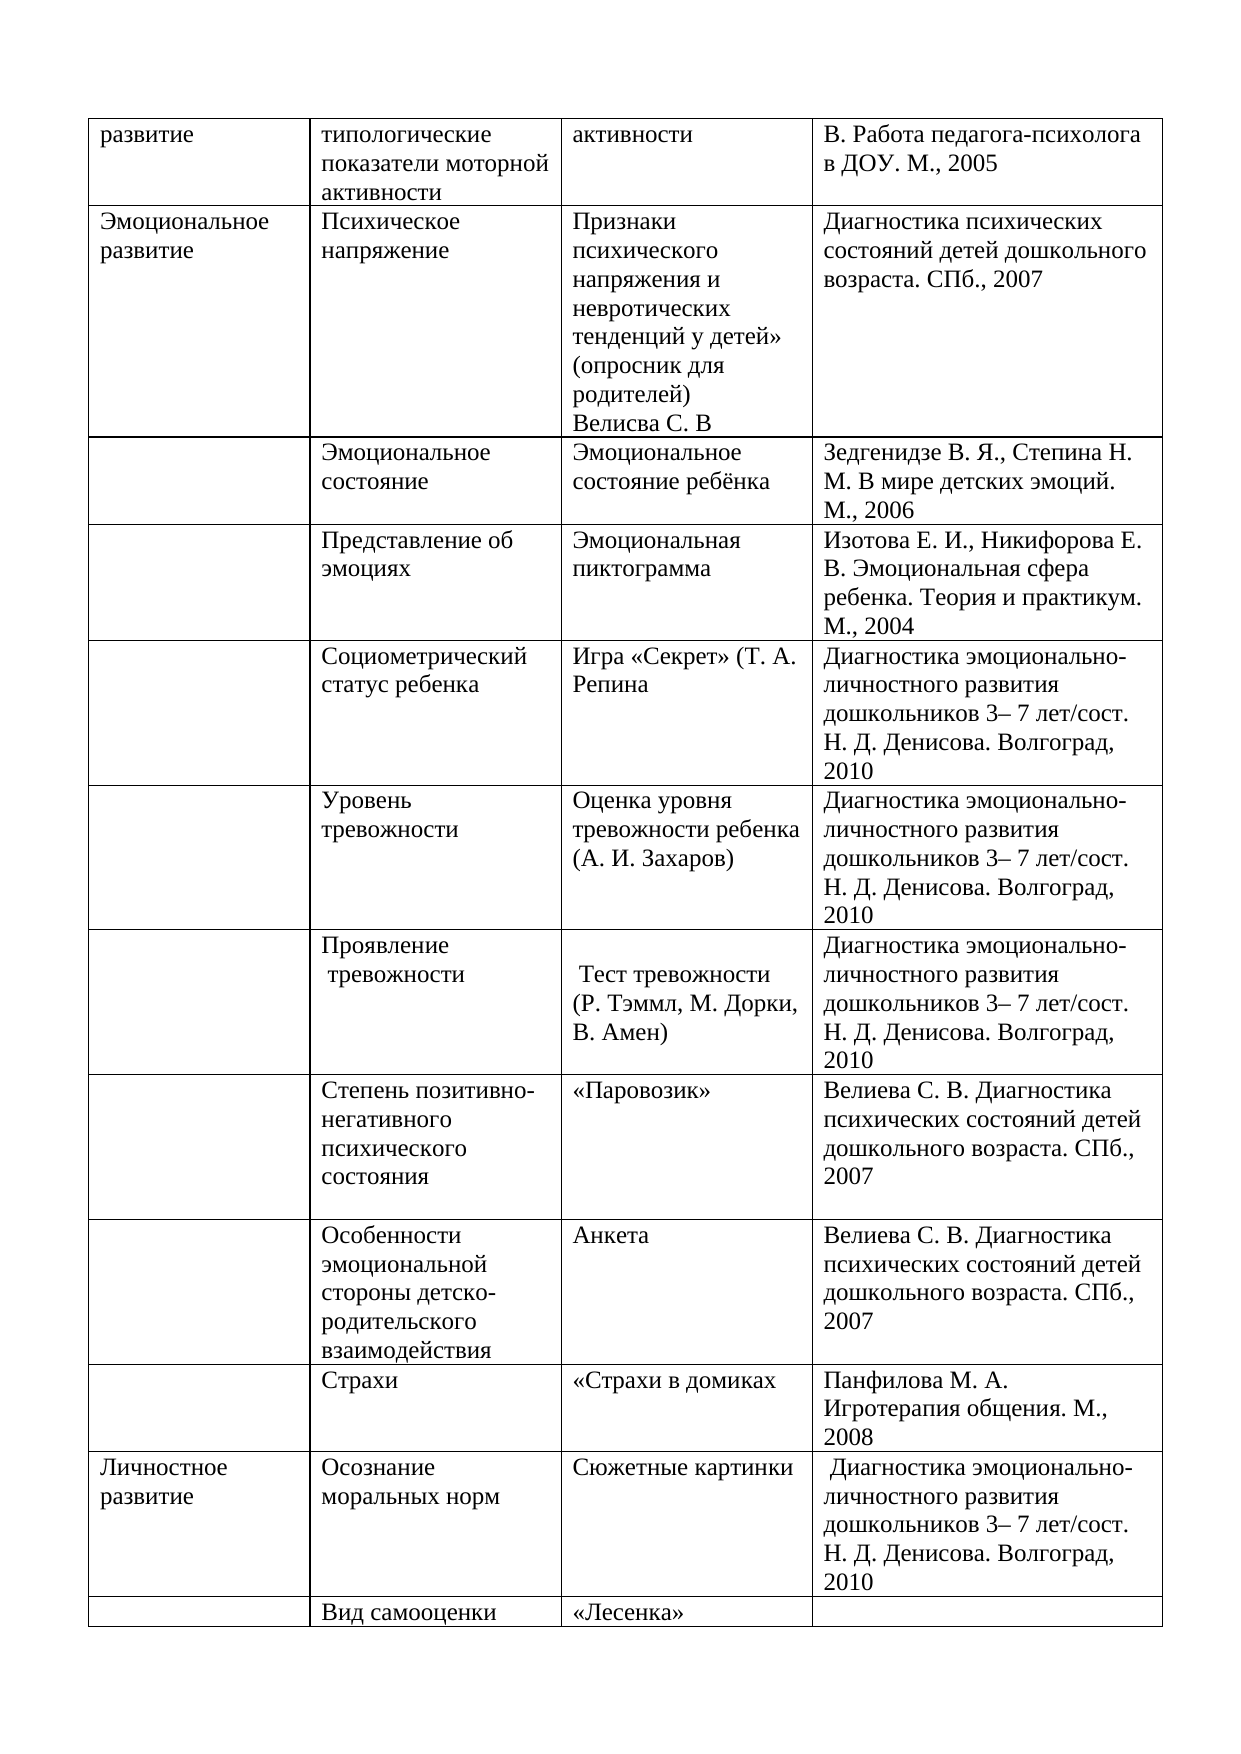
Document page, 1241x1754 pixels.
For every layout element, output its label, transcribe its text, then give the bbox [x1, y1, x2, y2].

table_cell [89, 1597, 309, 1626]
table_cell Панфилова М. А. Игротерапия общения. М., 2008 [813, 1365, 1162, 1451]
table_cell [562, 119, 812, 205]
table_cell Психическое напряжение [311, 206, 561, 436]
table_cell Осознание моральных норм [311, 1452, 561, 1596]
table_cell [89, 930, 309, 1074]
table_cell Признаки психического напряжения и невротических тенденций у детей» (опросник для родителей) Велисва С. В [562, 206, 812, 436]
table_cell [813, 119, 1162, 205]
table_cell «Лесенка» [562, 1597, 812, 1626]
table_cell Анкета [562, 1220, 812, 1364]
table_cell Диагностика эмоционально-личностного развития дошкольников 3– 7 лет/сост. Н. Д. Денисова. Волгоград, 2010 [813, 786, 1162, 929]
table_cell Диагностика эмоционально-личностного развития дошкольников 3– 7 лет/сост. Н. Д. Денисова. Волгоград, 2010 [813, 641, 1162, 784]
table_cell Физическое развитие [89, 119, 309, 205]
table_cell Диагностика психических состояний детей дошкольного возраста. СПб., 2007 [813, 206, 1162, 436]
table_cell «Страхи в домиках [562, 1365, 812, 1451]
table_cell [89, 525, 309, 640]
table_cell Игра «Секрет» (Т. А. Репина [562, 641, 812, 784]
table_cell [813, 1452, 1162, 1596]
table_cell Диагностика эмоционально-личностного развития дошкольников 3– 7 лет/сост. Н. Д. Денисова. Волгоград, 2010 [813, 930, 1162, 1074]
table_cell Тест тревожности (Р. Тэммл, М. Дорки, В. Амен) [562, 930, 812, 1074]
table_cell Уровень тревожности [311, 786, 561, 929]
table_cell Проявление тревожности [311, 930, 561, 1074]
table_cell Особенности эмоциональной стороны детско-родительского взаимодействия [311, 1220, 561, 1364]
table_cell Вид самооценки [311, 1597, 561, 1626]
table_cell [89, 641, 309, 784]
table_cell Степень позитивно-негативного психического состояния [311, 1075, 561, 1219]
table_cell Эмоциональная пиктограмма [562, 525, 812, 640]
table_cell Сюжетные картинки [562, 1452, 812, 1596]
table_cell [89, 1075, 309, 1219]
table_cell Изотова Е. И., Никифорова Е. В. Эмоциональная сфера ребенка. Теория и практикум. М., 2004 [813, 525, 1162, 640]
table_cell [89, 1365, 309, 1451]
table_cell Социометрический статус ребенка [311, 641, 561, 784]
table_cell [813, 1597, 1162, 1626]
table_cell Личностное развитие [89, 1452, 309, 1596]
table_cell Эмоциональное развитие [89, 206, 309, 436]
table_cell [89, 786, 309, 929]
table_cell [89, 1220, 309, 1364]
table_cell Зедгенидзе В. Я., Степина Н. М. В мире детских эмоций. М., 2006 [813, 438, 1162, 524]
table_cell Велиева С. В. Диагностика психических состояний детей дошкольного возраста. СПб., 2007 [813, 1075, 1162, 1219]
table_cell [89, 438, 309, 524]
table_cell Представление об эмоциях [311, 525, 561, 640]
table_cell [311, 119, 561, 205]
table_cell Оценка уровня тревожности ребенка (А. И. Захаров) [562, 786, 812, 929]
table_cell Эмоциональное состояние [311, 438, 561, 524]
table_cell «Паровозик» [562, 1075, 812, 1219]
table_cell Эмоциональное состояние ребёнка [562, 438, 812, 524]
table_cell Страхи [311, 1365, 561, 1451]
table_cell Велиева С. В. Диагностика психических состояний детей дошкольного возраста. СПб., 2007 [813, 1220, 1162, 1364]
